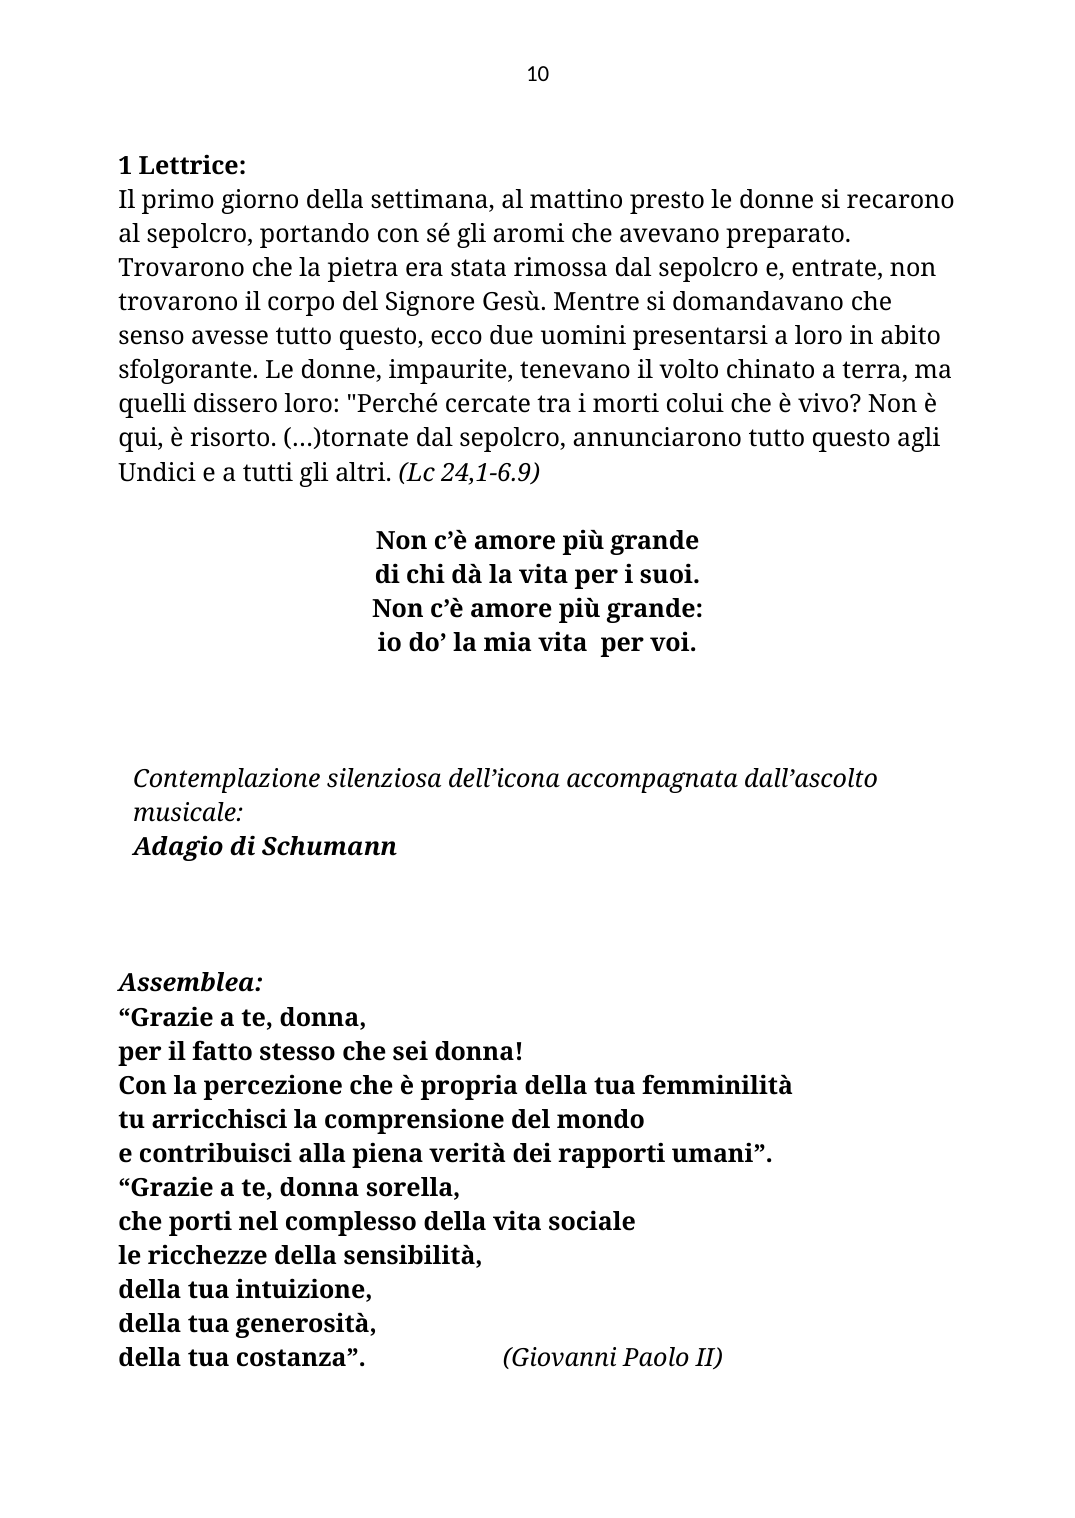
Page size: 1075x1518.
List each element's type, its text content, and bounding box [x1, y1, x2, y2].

text e contribuisci alla piena verità dei rapporti umani”. [118, 1135, 957, 1169]
subtitle Adagio di Schumann [133, 829, 942, 863]
text le ricchezze della sensibilità, [118, 1238, 957, 1272]
text Assemblea: [118, 965, 957, 999]
text Con la percezione che è propria della tua femminilità [118, 1067, 957, 1101]
text della tua costanza”. (Giovanni Paolo II) [118, 1340, 957, 1374]
text Il primo giorno della settimana, al mattino presto le donne si recarono al sepolcro, portando con sé gli aromi che avevano preparato. Trovarono che la pietra era stata rimossa dal sepolcro e, entrate, non trovarono il corpo del Signore Gesù. Mentre si domandavano che senso avesse tutto questo, ecco due uomini presentarsi a loro in abito sfolgorante. Le donne, impaurite, tenevano il volto chinato a terra, ma quelli dissero loro: "Perché cercate tra i morti colui che è vivo? Non è qui, è risorto. (…)tornate dal sepolcro, annunciarono tutto questo agli Undici e a tutti gli altri. (Lc 24,1-6.9) [118, 182, 957, 488]
subtitle Contemplazione silenziosa dell’icona accompagnata dall’ascolto musicale: [133, 761, 942, 829]
text tu arricchisci la comprensione del mondo [118, 1101, 957, 1135]
text della tua generosità, [118, 1306, 957, 1340]
text della tua intuizione, [118, 1272, 957, 1306]
subtitle io do’ la mia vita per voi. [133, 624, 942, 658]
text “Grazie a te, donna sorella, [118, 1169, 957, 1203]
subtitle Non c’è amore più grande [133, 522, 942, 556]
text 1 Lettrice: [118, 148, 957, 182]
text “Grazie a te, donna, [118, 999, 957, 1033]
subtitle di chi dà la vita per i suoi. [133, 556, 942, 590]
text per il fatto stesso che sei donna! [118, 1033, 957, 1067]
text che porti nel complesso della vita sociale [118, 1203, 957, 1238]
subtitle Non c’è amore più grande: [133, 590, 942, 624]
